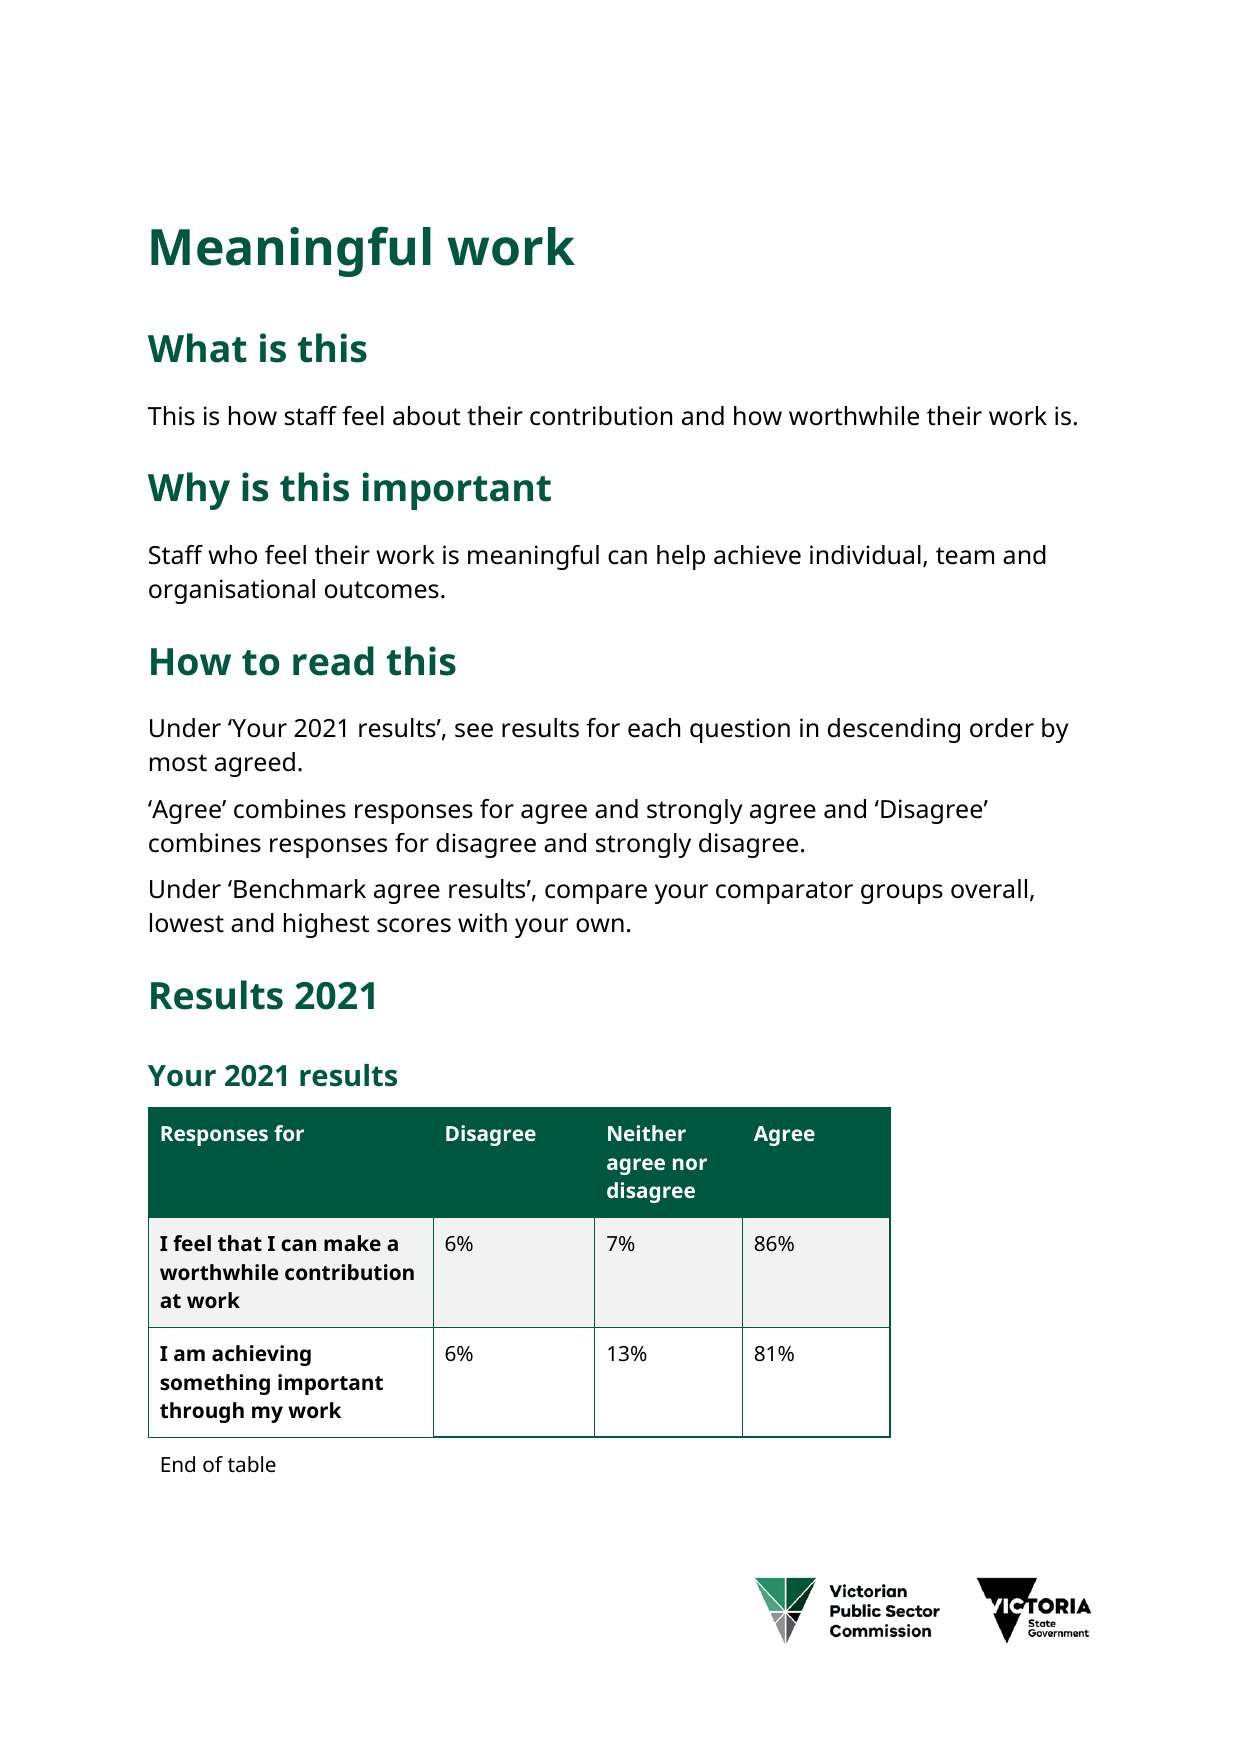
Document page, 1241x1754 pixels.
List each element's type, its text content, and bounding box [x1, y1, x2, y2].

subtitle Results 2021 [148, 969, 1092, 1020]
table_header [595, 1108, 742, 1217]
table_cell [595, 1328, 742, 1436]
text Staff who feel their work is meaningful can help achieve individual, team and organisational outcomes. [148, 538, 1092, 606]
text Under ‘Benchmark agree results’, compare your comparator groups overall, lowest and highest scores with your own. [148, 872, 1092, 940]
text This is how staff feel about their contribution and how worthwhile their work is. [148, 398, 1092, 433]
subtitle Why is this important [148, 462, 1092, 513]
text Under ‘Your 2021 results’, see results for each question in descending order by most agreed. [148, 711, 1092, 779]
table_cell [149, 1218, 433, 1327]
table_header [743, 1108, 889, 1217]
subtitle Meaningful work [148, 212, 1092, 280]
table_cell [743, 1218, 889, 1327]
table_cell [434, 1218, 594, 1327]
subtitle What is this [148, 323, 1092, 374]
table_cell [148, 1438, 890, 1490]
text ‘Agree’ combines responses for agree and strongly agree and ‘Disagree’ combines responses for disagree and strongly disagree. [148, 791, 1092, 859]
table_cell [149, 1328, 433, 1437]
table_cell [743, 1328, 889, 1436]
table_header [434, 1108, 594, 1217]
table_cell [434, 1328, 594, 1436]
subtitle Your 2021 results [148, 1055, 1092, 1095]
subtitle How to read this [148, 635, 1092, 686]
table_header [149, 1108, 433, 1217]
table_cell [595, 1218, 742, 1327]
picture [754, 1577, 1093, 1645]
